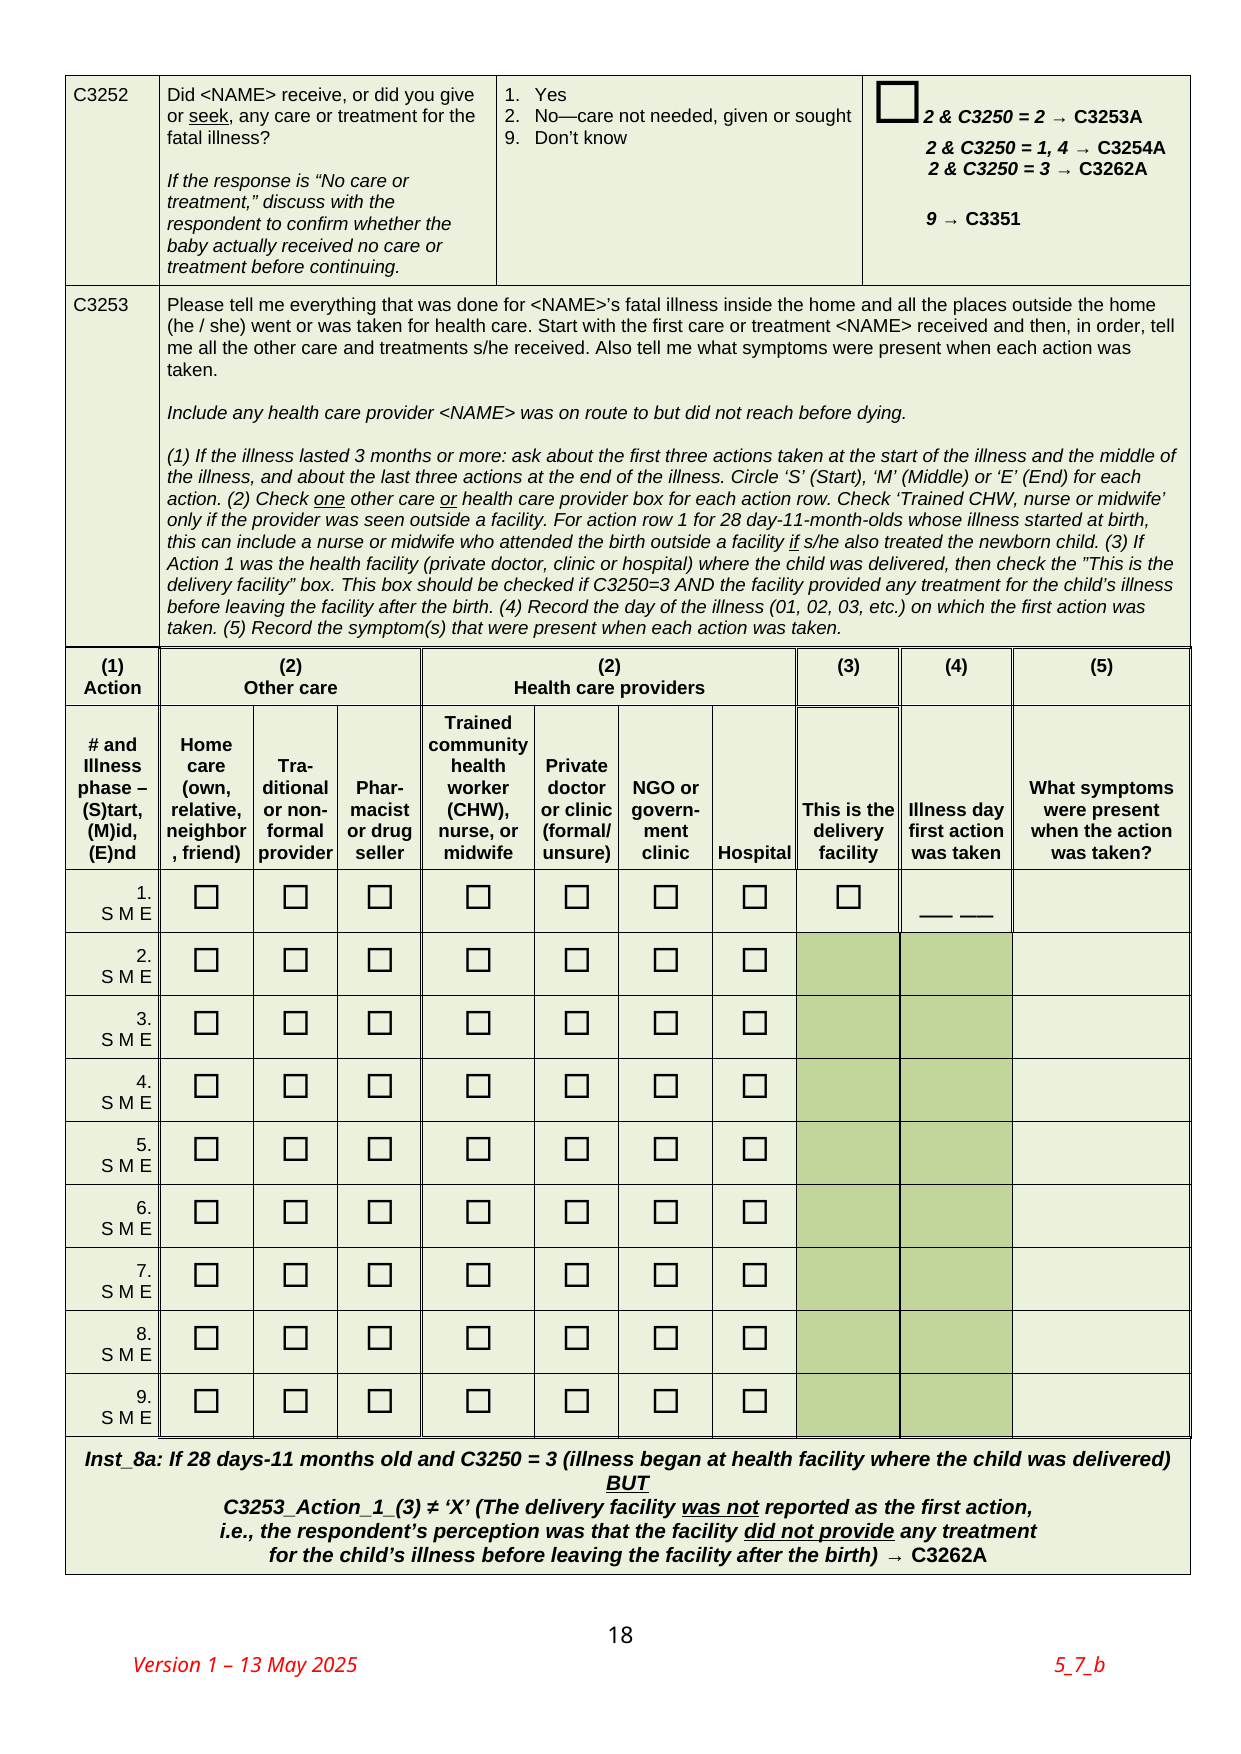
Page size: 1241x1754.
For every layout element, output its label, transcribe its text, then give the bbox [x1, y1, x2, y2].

table_cell (4) [902, 649, 1011, 704]
table_cell [619, 1122, 712, 1184]
table_cell 8. S M E [66, 1311, 158, 1373]
table_cell [901, 1059, 1012, 1121]
table_cell [423, 870, 534, 932]
table_cell [161, 1374, 253, 1436]
table_cell [713, 870, 796, 932]
table_cell 7. S M E [66, 1248, 158, 1310]
table_cell [161, 1059, 253, 1121]
table_cell Inst_8a: If 28 days-11 months old and C3250 = 3 (illness began at health facility where the child was delivered) BUT C3253_Action_1_(3) ≠ ‘X’ (The delivery facility was not reported as the first action, i.e., the respondent’s perception was that the facility did not provide any treatment for the child’s illness before leaving the facility after the birth) → C3262A [66, 1437, 1190, 1574]
table_cell Phar-macist or drug seller [338, 706, 420, 869]
table_cell Tra-ditional or non-formal provider [254, 706, 337, 869]
table_cell [338, 1248, 420, 1310]
table_cell [901, 1311, 1012, 1373]
table_cell C3253 [66, 286, 159, 646]
table_cell [1013, 1185, 1189, 1247]
table_cell [423, 1059, 534, 1121]
table_cell [713, 1248, 796, 1310]
table_cell [713, 1122, 796, 1184]
table_cell 1. S M E [66, 870, 158, 932]
table_cell [338, 1059, 420, 1121]
table_cell [338, 1122, 420, 1184]
table_cell (3) [798, 649, 898, 704]
table_cell [254, 1311, 337, 1373]
table_cell [1013, 1374, 1189, 1436]
table_cell Home care (own, relative, neighbor, friend) [161, 706, 253, 869]
table_cell [901, 1248, 1012, 1310]
table_cell [338, 996, 420, 1058]
table_cell [535, 1311, 618, 1373]
table_cell 4. S M E [66, 1059, 158, 1121]
table_cell [619, 1059, 712, 1121]
table_cell [1013, 1311, 1189, 1373]
table_cell [338, 933, 420, 995]
table_cell [797, 1185, 899, 1247]
table_cell [713, 996, 796, 1058]
table_cell [338, 1374, 420, 1436]
table_cell [161, 1248, 253, 1310]
table_cell [535, 1185, 618, 1247]
table_cell [1014, 870, 1189, 932]
table_cell [797, 996, 899, 1058]
table_cell [254, 1059, 337, 1121]
table_cell [254, 1374, 337, 1436]
table_cell [713, 1311, 796, 1373]
table_cell [535, 996, 618, 1058]
table_cell [1013, 1248, 1189, 1310]
table_cell [254, 1122, 337, 1184]
table_cell [713, 1185, 796, 1247]
table_cell [254, 996, 337, 1058]
table_cell [535, 933, 618, 995]
table_cell [901, 1122, 1012, 1184]
table_cell [797, 1059, 899, 1121]
table_cell [161, 1185, 253, 1247]
table_cell [797, 1311, 899, 1373]
table_cell # and Illness phase – (S)tart, (M)id, (E)nd [66, 706, 158, 869]
table_cell [901, 1374, 1012, 1436]
table_cell [797, 1374, 899, 1436]
table_cell (2) Health care providers [423, 649, 795, 704]
table_cell Private doctor or clinic (formal/ unsure) [535, 706, 618, 869]
table_cell [713, 1374, 796, 1436]
table_cell [1013, 1059, 1189, 1121]
table_cell [338, 1185, 420, 1247]
table_cell 2. S M E [66, 933, 158, 995]
table_cell [161, 933, 253, 995]
table_cell [254, 1185, 337, 1247]
table_cell [901, 996, 1012, 1058]
table_cell Did <NAME> receive, or did you give or seek, any care or treatment for the fatal illness? If the response is “No care or treatment,” discuss with the respondent to confirm whether the baby actually received no care or treatment before continuing. [160, 76, 496, 285]
table_cell [797, 1248, 899, 1310]
table_cell [254, 870, 337, 932]
table_cell (1) Action [66, 648, 158, 704]
table_cell [423, 933, 534, 995]
table_cell [423, 1185, 534, 1247]
table_cell [797, 870, 898, 932]
table_cell [535, 1122, 618, 1184]
table_cell Illness day first action was taken [902, 706, 1011, 869]
table_cell [535, 1374, 618, 1436]
table_cell [619, 996, 712, 1058]
table_cell [161, 1122, 253, 1184]
table_cell Trained community health worker (CHW), nurse, or midwife [423, 706, 534, 869]
table_cell [619, 1248, 712, 1310]
table_cell [1013, 933, 1189, 995]
table_cell [619, 870, 712, 932]
table_cell [797, 1122, 899, 1184]
table_cell [619, 1374, 712, 1436]
table_cell [901, 1185, 1012, 1247]
table_cell [161, 1311, 253, 1373]
table_cell [535, 1059, 618, 1121]
table_cell What symptoms were present when the action was taken? [1014, 706, 1189, 869]
table_cell [423, 1248, 534, 1310]
table_cell Hospital [713, 706, 795, 869]
table_cell This is the delivery facility [798, 708, 898, 869]
table_cell 5. S M E [66, 1122, 158, 1184]
table_cell [254, 933, 337, 995]
table_cell 9. S M E [66, 1374, 158, 1436]
table_cell [423, 1311, 534, 1373]
table_cell [338, 870, 420, 932]
table_cell [161, 996, 253, 1058]
table_cell Please tell me everything that was done for <NAME>’s fatal illness inside the home and all the places outside the home (he / she) went or was taken for health care. Start with the first care or treatment <NAME> received and then, in order, tell me all the other care and treatments s/he received. Also tell me what symptoms were present when each action was taken. Include any health care provider <NAME> was on route to but did not reach before dying. (1) If the illness lasted 3 months or more: ask about the first three actions taken at the start of the illness and the middle of the illness, and about the last three actions at the end of the illness. Circle ‘S’ (Start), ‘M’ (Middle) or ‘E’ (End) for each action. (2) Check one other care or health care provider box for each action row. Check ‘Trained CHW, nurse or midwife’ only if the provider was seen outside a facility. For action row 1 for 28 day-11-month-olds whose illness started at birth, this can include a nurse or midwife who attended the birth outside a facility if s/he also treated the newborn child. (3) If Action 1 was the health facility (private doctor, clinic or hospital) where the child was delivered, then check the ”This is the delivery facility” box. This box should be checked if C3250=3 AND the facility provided any treatment for the child’s illness before leaving the facility after the birth. (4) Record the day of the illness (01, 02, 03, etc.) on which the first action was taken. (5) Record the symptom(s) that were present when each action was taken. [160, 286, 1190, 646]
table_cell [535, 1248, 618, 1310]
table_cell [713, 1059, 796, 1121]
table_cell C3252 [66, 76, 159, 285]
table_cell [619, 1311, 712, 1373]
table_cell (5) [1014, 649, 1189, 704]
table_cell [901, 933, 1012, 995]
table_cell 6. S M E [66, 1185, 158, 1247]
table_cell 3. S M E [66, 996, 158, 1058]
table_cell [619, 1185, 712, 1247]
table_cell __ __ [902, 870, 1011, 932]
table_cell [713, 933, 796, 995]
table_cell 2 & C3250 = 2 → C3253A 2 & C3250 = 1, 4 → C3254A 2 & C3250 = 3 → C3262A 9 → C3351 [863, 76, 1190, 285]
table_cell [797, 933, 899, 995]
table_cell [619, 933, 712, 995]
table_cell Yes No—care not needed, given or sought 9. Don’t know [497, 76, 862, 285]
table_cell NGO or govern-ment clinic [619, 706, 712, 869]
table_cell [423, 996, 534, 1058]
table_cell [338, 1311, 420, 1373]
table_cell [423, 1374, 534, 1436]
table_cell [254, 1248, 337, 1310]
table_cell [1013, 996, 1189, 1058]
table_cell [535, 870, 618, 932]
table_cell [161, 870, 253, 932]
table_cell [423, 1122, 534, 1184]
table_cell [1013, 1122, 1189, 1184]
table_cell (2) Other care [161, 649, 420, 704]
